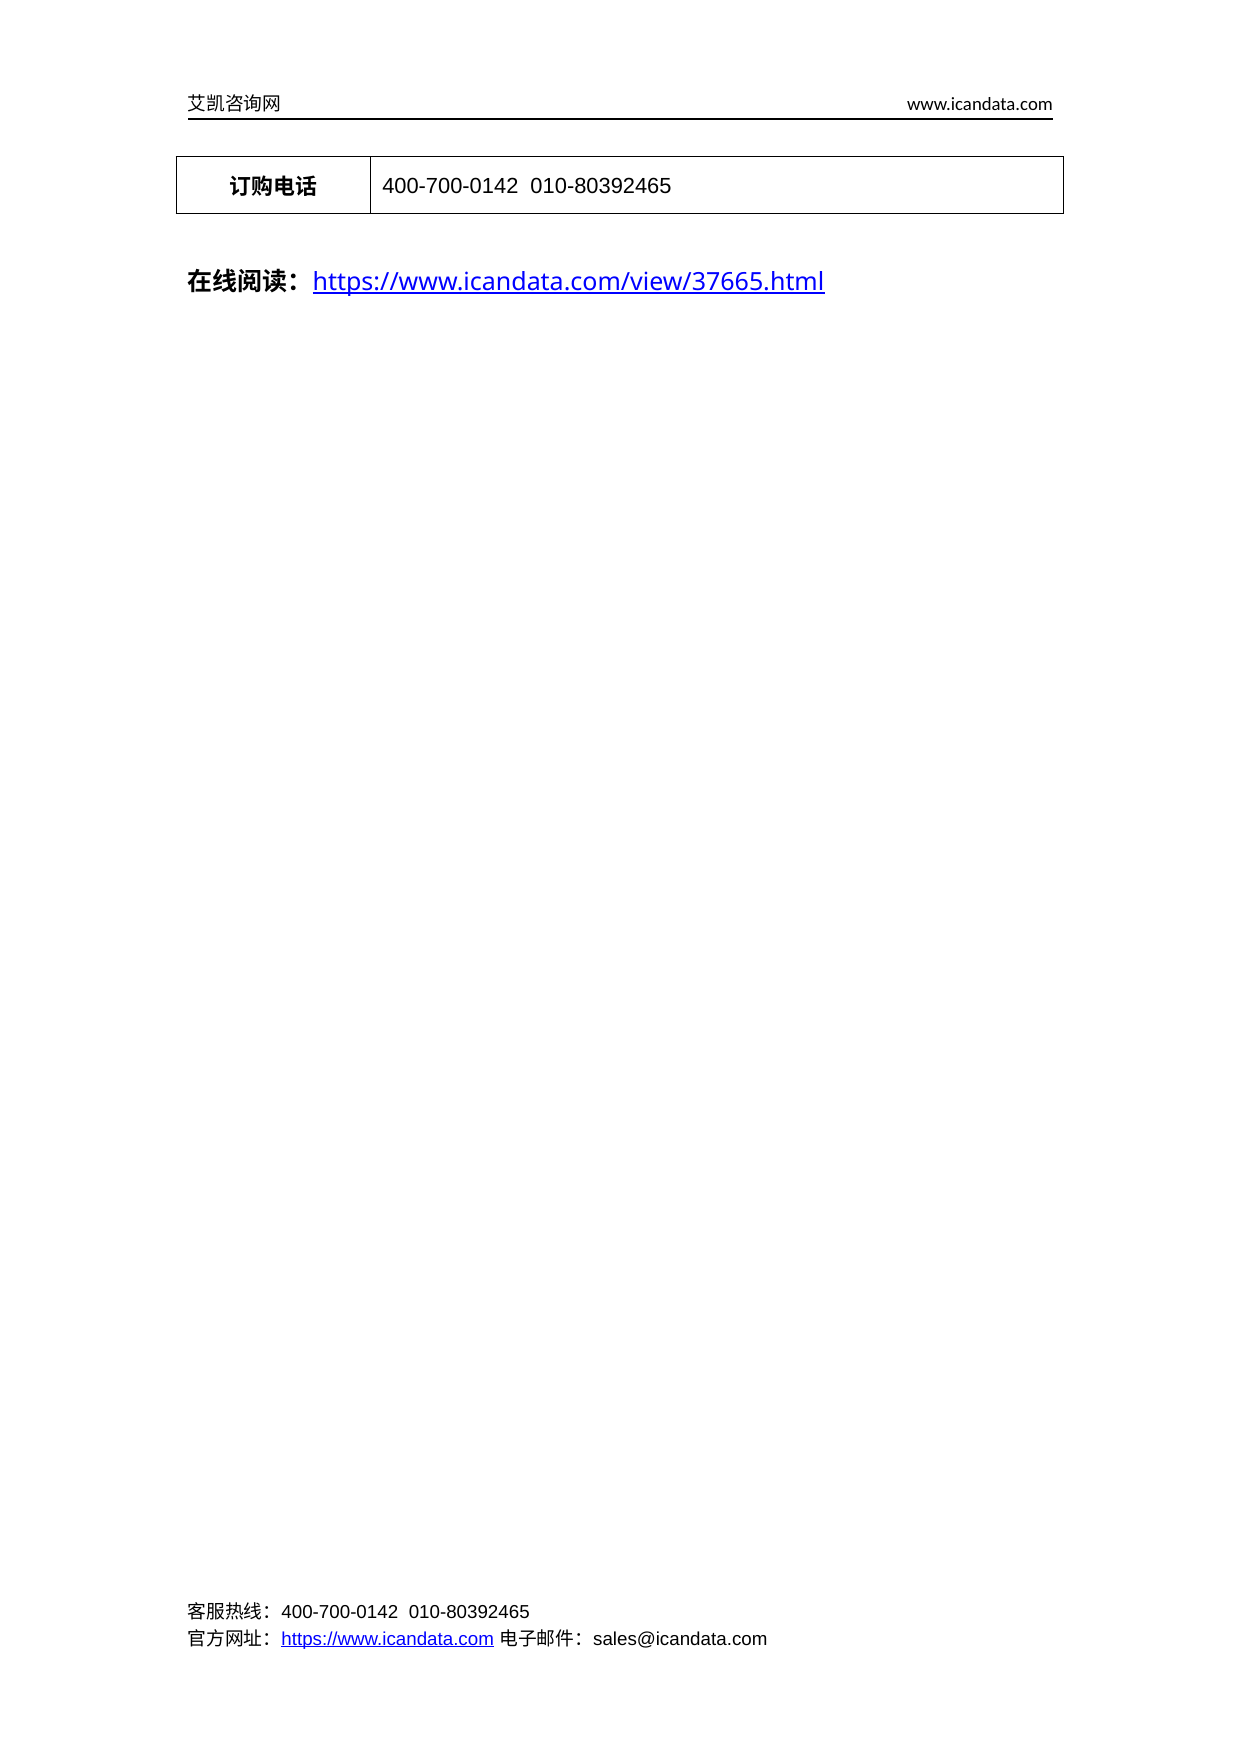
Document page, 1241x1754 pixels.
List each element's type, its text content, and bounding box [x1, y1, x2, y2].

text 在线阅读：https://www.icandata.com/view/37665.html [187, 247, 1053, 312]
table_cell 订购电话 [177, 157, 370, 213]
table_cell 400-700-0142 010-80392465 [371, 157, 1063, 213]
